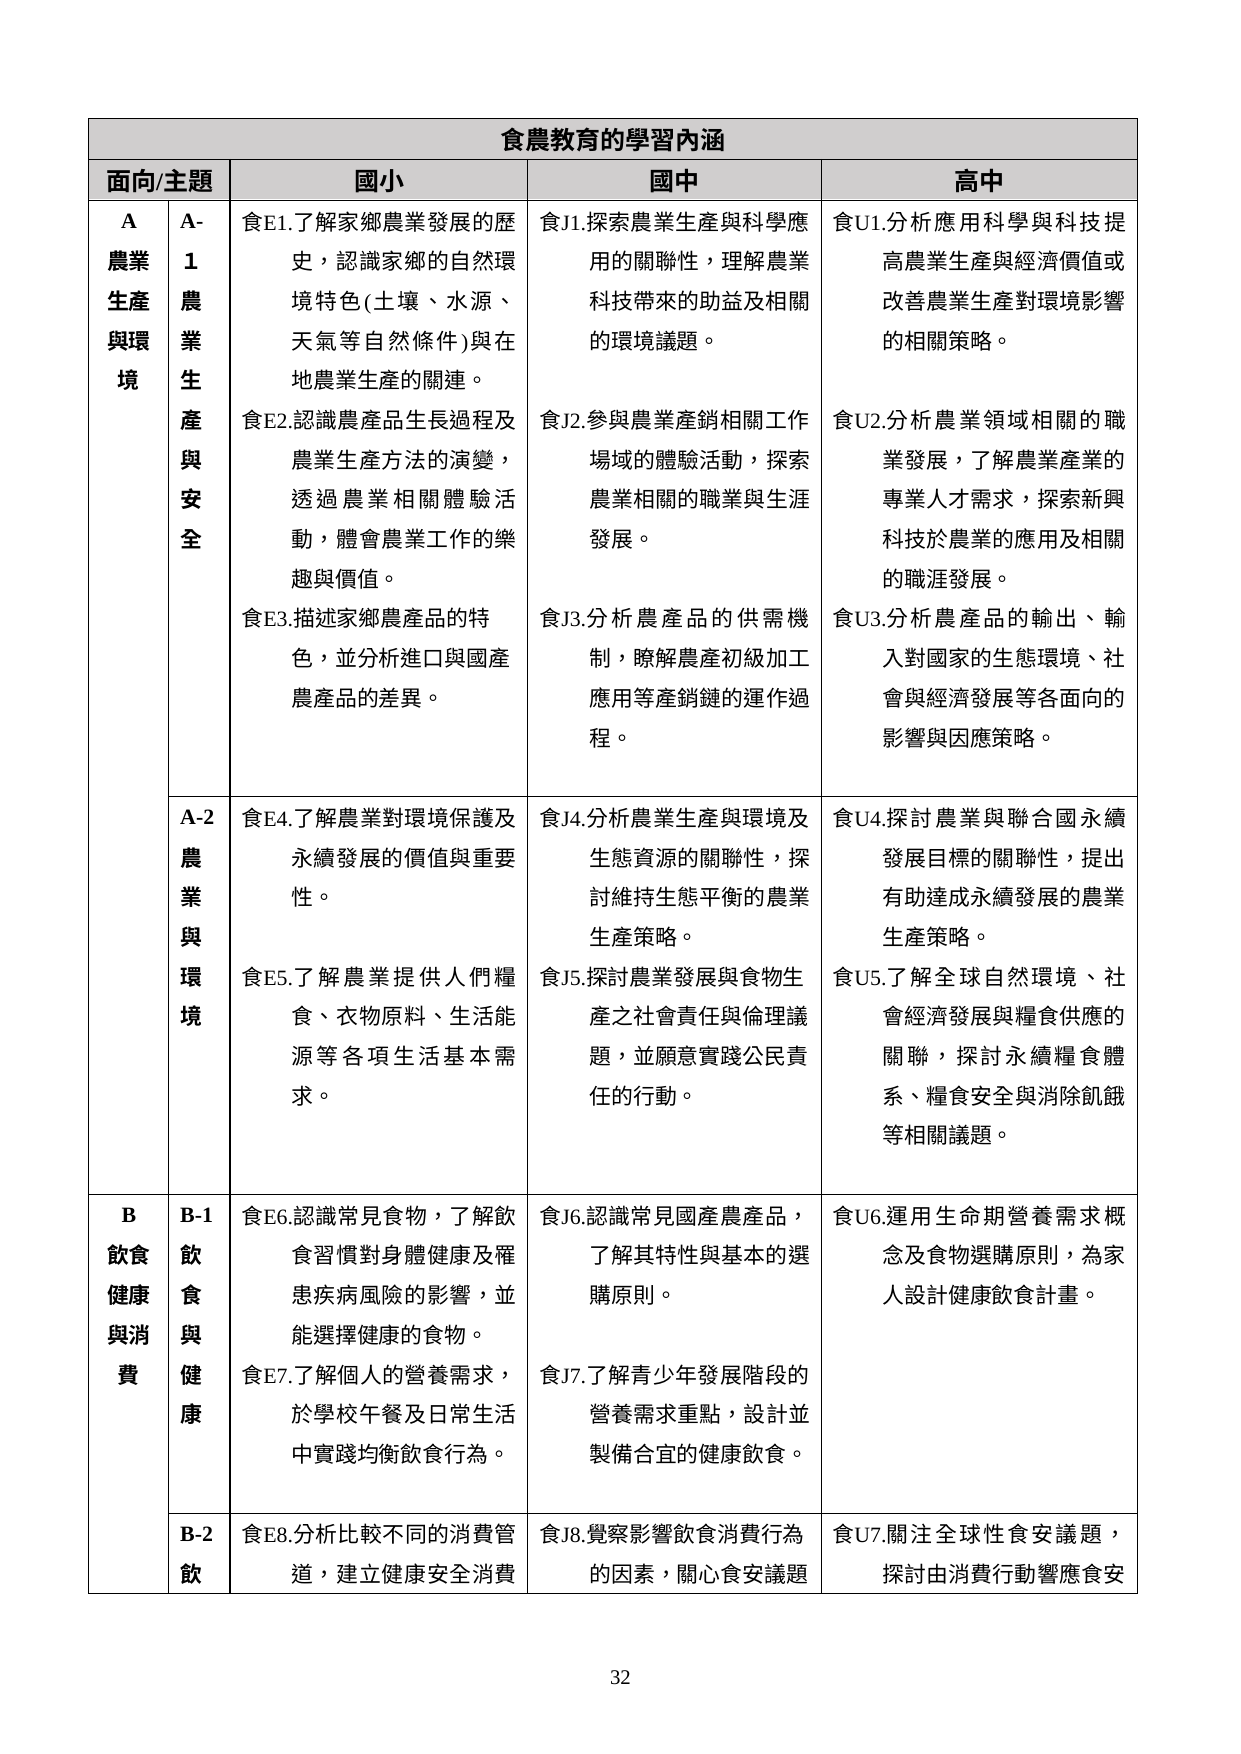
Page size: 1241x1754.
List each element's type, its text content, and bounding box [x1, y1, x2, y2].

table_cell 分析農業生產與環境及生態資源的關聯性，探討維持生態平衡的農業生產策略。 探討農業發展與食物生產之社會責任與倫理議題，並願意實踐公民責任的行動。 [528, 797, 821, 1194]
table_header 食農教育的學習內涵 [89, 119, 1137, 159]
table_cell 分析應用科學與科技提高農業生產與經濟價值或改善農業生產對環境影響的相關策略。 分析農業領域相關的職業發展，了解農業產業的專業人才需求，探索新興科技於農業的應用及相關的職涯發展。 分析農產品的輸出、輸入對國家的生態環境、社會與經濟發展等各面向的影響與因應策略。 [822, 201, 1137, 796]
table_cell 探索農業生產與科學應用的關聯性，理解農業科技帶來的助益及相關的環境議題。 參與農業產銷相關工作場域的體驗活動，探索農業相關的職業與生涯發展。 分析農產品的供需機制，瞭解農產初級加工應用等產銷鏈的運作過程。 [528, 201, 821, 796]
table_cell 了解家鄉農業發展的歷史，認識家鄉的自然環境特色(土壤、水源、天氣等自然條件)與在地農業生產的關連。 認識農產品生長過程及農業生產方法的演變，透過農業相關體驗活動，體會農業工作的樂趣與價值。 描述家鄉農產品的特色，並分析進口與國產農產品的差異。 [231, 201, 527, 796]
table_cell 面向/主題 [89, 160, 229, 199]
table_cell B 飲食健康與消費 [89, 1195, 168, 1593]
table_cell 了解農業對環境保護及永續發展的價值與重要性。 了解農業提供人們糧食、衣物原料、生活能源等各項生活基本需求。 [231, 797, 527, 1194]
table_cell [528, 1514, 821, 1593]
table_cell A-１ 農 業 生 產 與 安 全 [169, 201, 229, 796]
table_cell 認識常見國產農產品，了解其特性與基本的選購原則。 了解青少年發展階段的營養需求重點，設計並製備合宜的健康飲食。 [528, 1195, 821, 1512]
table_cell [822, 1514, 1137, 1593]
table_cell 國小 [231, 160, 527, 199]
table_cell B-2 飲 食 消 費 與 生 活 型 態 [169, 1514, 229, 1593]
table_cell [231, 1514, 527, 1593]
table_cell A 農業生產與環境 [89, 201, 168, 1194]
table_cell B-1 飲 食 與 健 康 [169, 1195, 229, 1512]
table_cell 高中 [822, 160, 1137, 199]
table_cell 運用生命期營養需求概念及食物選購原則，為家人設計健康飲食計畫。 [822, 1195, 1137, 1512]
table_cell 探討農業與聯合國永續發展目標的關聯性，提出有助達成永續發展的農業生產策略。 了解全球自然環境、社會經濟發展與糧食供應的關聯，探討永續糧食體系、糧食安全與消除飢餓等相關議題。 [822, 797, 1137, 1194]
table_cell 國中 [528, 160, 821, 199]
table_cell 認識常見食物，了解飲食習慣對身體健康及罹患疾病風險的影響，並能選擇健康的食物。 了解個人的營養需求，於學校午餐及日常生活中實踐均衡飲食行為。 [231, 1195, 527, 1512]
table_cell A-2 農 業 與 環 境 [169, 797, 229, 1194]
